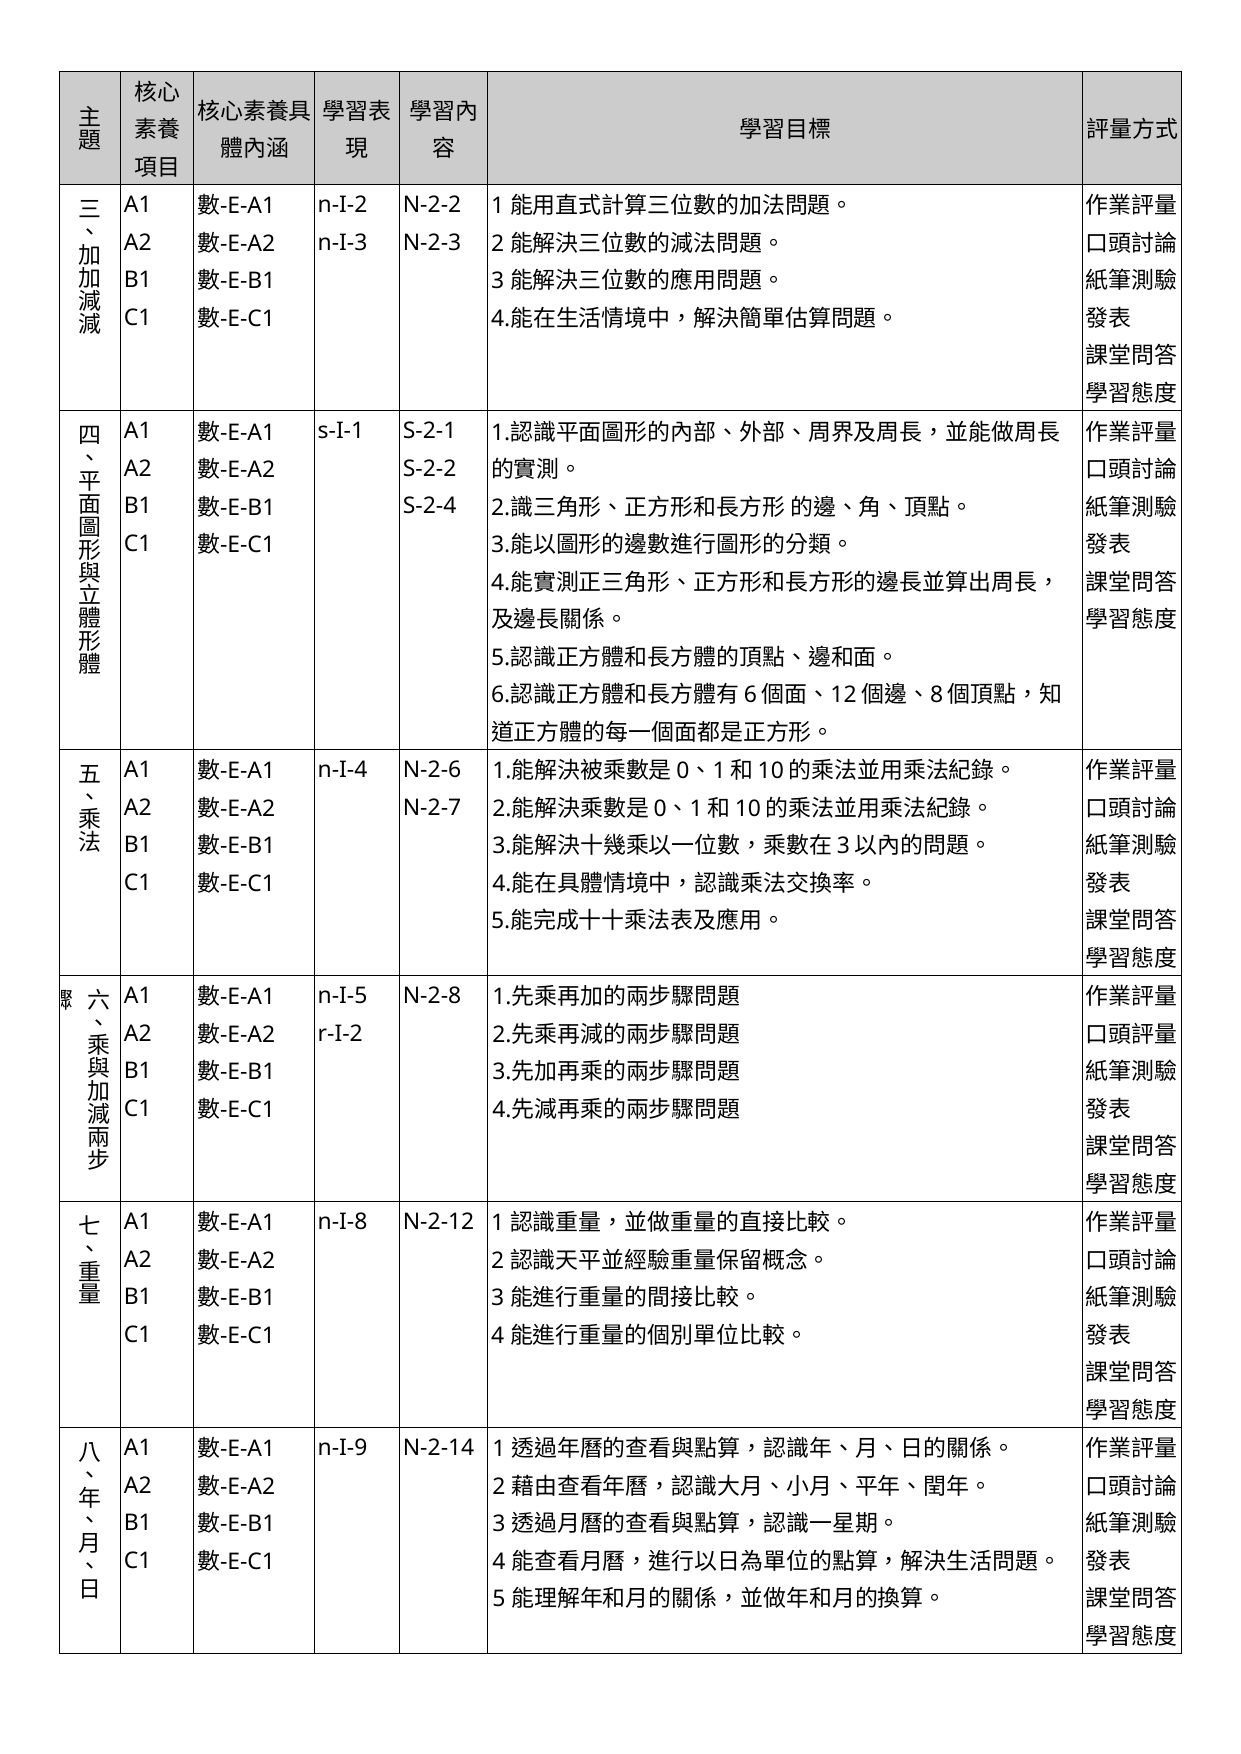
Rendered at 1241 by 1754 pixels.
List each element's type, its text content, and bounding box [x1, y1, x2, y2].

table_cell N-2-2 N-2-3 [400, 185, 487, 410]
table_cell S-2-1 S-2-2 S-2-4 [400, 411, 487, 749]
table_cell 三、加加減減 [60, 185, 120, 410]
table_header 核心素養具體內涵 [194, 72, 314, 184]
table_cell n-I-2 n-I-3 [315, 185, 399, 410]
table_cell 作業評量 口頭評量 紙筆測驗 發表 課堂問答 學習態度 [1083, 976, 1181, 1201]
table_header 主題 [60, 72, 120, 184]
table_cell n-I-8 [315, 1202, 399, 1427]
table_header 評量方式 [1083, 72, 1181, 184]
table_cell 作業評量 口頭討論 紙筆測驗 發表 課堂問答 學習態度 [1083, 1428, 1181, 1653]
table_cell n-I-9 [315, 1428, 399, 1653]
table_cell 作業評量 口頭討論 紙筆測驗 發表 課堂問答 學習態度 [1083, 1202, 1181, 1427]
table_cell 數-E-A1 數-E-A2 數-E-B1 數-E-C1 [194, 1428, 314, 1653]
table_cell n-I-5 r-I-2 [315, 976, 399, 1201]
table_cell 1.能解決被乘數是0、1和10的乘法並用乘法紀錄。 2.能解決乘數是0、1和10的乘法並用乘法紀錄。 3.能解決十幾乘以一位數，乘數在3以內的問題。 4.能在具體情境中，認識乘法交換率。 5.能完成十十乘法表及應用。 [488, 750, 1082, 975]
table_cell 作業評量 口頭討論 紙筆測驗 發表 課堂問答 學習態度 [1083, 411, 1181, 749]
table_cell 四、平面圖形與立體形體 [60, 411, 120, 749]
table_cell A1 A2 B1 C1 [121, 1428, 193, 1653]
table_cell A1 A2 B1 C1 [121, 976, 193, 1201]
table_header 學習目標 [488, 72, 1082, 184]
table_cell 數-E-A1 數-E-A2 數-E-B1 數-E-C1 [194, 411, 314, 749]
table_cell s-I-1 [315, 411, 399, 749]
table_cell n-I-4 [315, 750, 399, 975]
table_cell 數-E-A1 數-E-A2 數-E-B1 數-E-C1 [194, 750, 314, 975]
table_cell 數-E-A1 數-E-A2 數-E-B1 數-E-C1 [194, 185, 314, 410]
table_cell N-2-14 [400, 1428, 487, 1653]
table_cell 五、乘法 [60, 750, 120, 975]
table_cell 1 能用直式計算三位數的加法問題。 2 能解決三位數的減法問題。 3 能解決三位數的應用問題。 4.能在生活情境中，解決簡單估算問題。 [488, 185, 1082, 410]
table_header 學習內容 [400, 72, 487, 184]
table_cell 1 認識重量，並做重量的直接比較。 2 認識天平並經驗重量保留概念。 3 能進行重量的間接比較。 4 能進行重量的個別單位比較。 [488, 1202, 1082, 1427]
table_cell 1 透過年曆的查看與點算，認識年、月、日的關係。 2 藉由查看年曆，認識大月、小月、平年、閏年。 3 透過月曆的查看與點算，認識一星期。 4 能查看月曆，進行以日為單位的點算，解決生活問題。 5 能理解年和月的關係，並做年和月的換算。 [488, 1428, 1082, 1653]
table_cell A1 A2 B1 C1 [121, 411, 193, 749]
table_cell 七、重量 [60, 1202, 120, 1427]
table_cell A1 A2 B1 C1 [121, 1202, 193, 1427]
table_cell 1.認識平面圖形的內部、外部、周界及周長，並能做周長的實測。 2.識三角形、正方形和長方形 的邊、角、頂點。 3.能以圖形的邊數進行圖形的分類。 4.能實測正三角形、正方形和長方形的邊長並算出周長，及邊長關係。 5.認識正方體和長方體的頂點、邊和面。 6.認識正方體和長方體有6個面、12個邊、8個頂點，知道正方體的每一個面都是正方形。 [488, 411, 1082, 749]
table_cell 數-E-A1 數-E-A2 數-E-B1 數-E-C1 [194, 1202, 314, 1427]
table_cell A1 A2 B1 C1 [121, 185, 193, 410]
table_cell 作業評量 口頭討論 紙筆測驗 發表 課堂問答 學習態度 [1083, 750, 1181, 975]
table_header 核心素養項目 [121, 72, 193, 184]
table_cell N-2-12 [400, 1202, 487, 1427]
table_header 學習表現 [315, 72, 399, 184]
table_cell 數-E-A1 數-E-A2 數-E-B1 數-E-C1 [194, 976, 314, 1201]
table_cell 1.先乘再加的兩步驟問題 2.先乘再減的兩步驟問題 3.先加再乘的兩步驟問題 4.先減再乘的兩步驟問題 [488, 976, 1082, 1201]
table_cell 六、乘與加減兩步驟 [60, 976, 120, 1201]
table_cell 八、年、月、日 [60, 1428, 120, 1653]
table_cell N-2-6 N-2-7 [400, 750, 487, 975]
table_cell N-2-8 [400, 976, 487, 1201]
table_cell 作業評量 口頭討論 紙筆測驗 發表 課堂問答 學習態度 [1083, 185, 1181, 410]
table_cell A1 A2 B1 C1 [121, 750, 193, 975]
